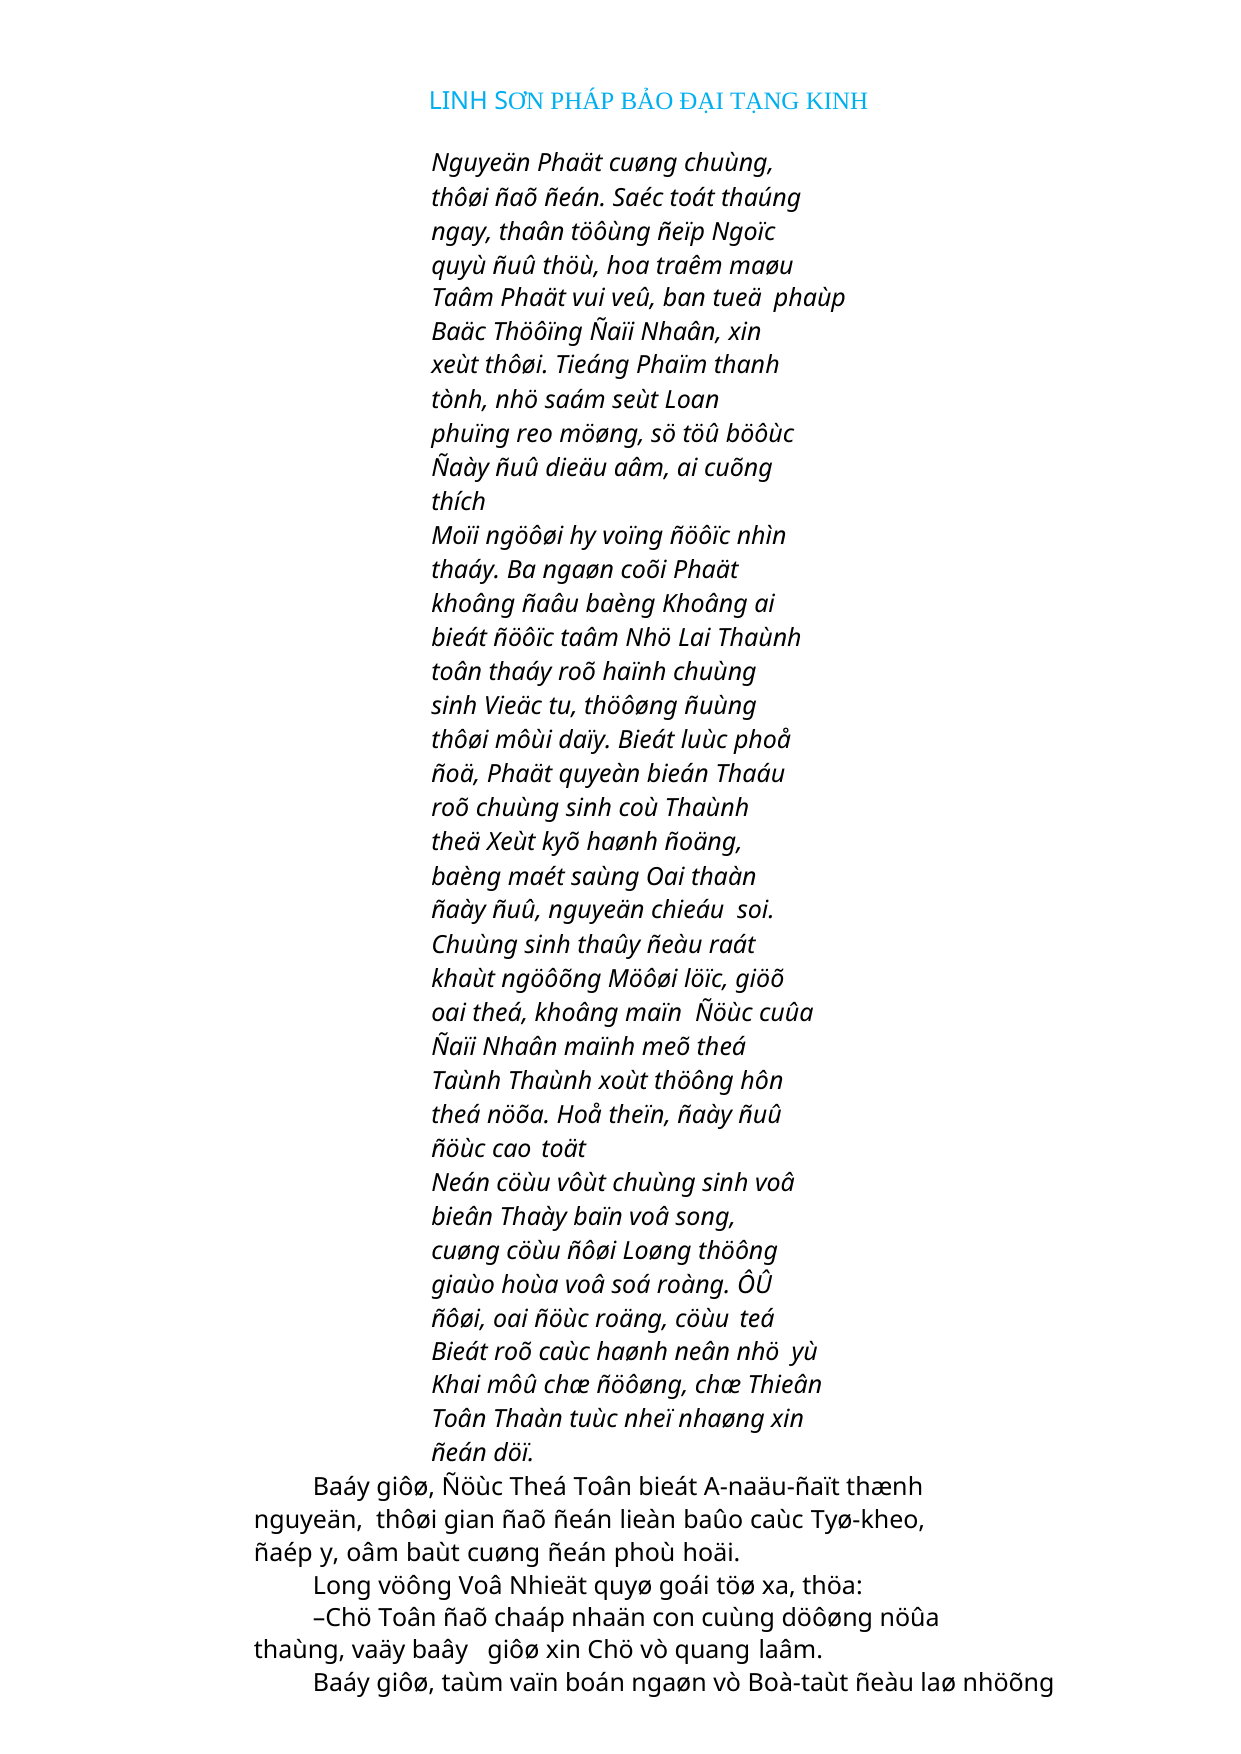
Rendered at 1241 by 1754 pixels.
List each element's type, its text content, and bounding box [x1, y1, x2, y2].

text Moïi ngöôøi hy voïng ñöôïc nhìn thaáy. Ba ngaøn coõi Phaät khoâng ñaâu baèng Khoâng ai bieát ñöôïc taâm Nhö Lai Thaùnh toân thaáy roõ haïnh chuùng sinh Vieäc tu, thöôøng ñuùng thôøi môùi daïy. Bieát luùc phoå ñoä, Phaät quyeàn bieán Thaáu roõ chuùng sinh coù Thaùnh theä Xeùt kyõ haønh ñoäng, baèng maét saùng Oai thaàn ñaày ñuû, nguyeän chieáu soi. [431, 517, 804, 926]
text Long vöông Voâ Nhieät quyø goái töø xa, thöa: [313, 1569, 1065, 1601]
text Baäc Thöôïng Ñaïi Nhaân, xin xeùt thôøi. Tieáng Phaïm thanh tònh, nhö saám seùt Loan phuïng reo möøng, sö töû böôùc Ñaày ñuû dieäu aâm, ai cuõng thích [431, 313, 804, 517]
text Baáy giôø, Ñöùc Theá Toân bieát A-naäu-ñaït thænh nguyeän, thôøi gian ñaõ ñeán lieàn baûo caùc Tyø-kheo, ñaép y, oâm baùt cuøng ñeán phoù hoäi. [254, 1469, 974, 1569]
text Taâm Phaät vui veû, ban tueä phaùp [431, 281, 1065, 313]
text Bieát roõ caùc haønh neân nhö yù [431, 1335, 1065, 1367]
text –Chö Toân ñaõ chaáp nhaän con cuùng döôøng nöûa thaùng, vaäy baây giôø xin Chö vò quang laâm. [254, 1601, 974, 1666]
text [313, 1666, 1065, 1698]
text Khai môû chæ ñöôøng, chæ Thieân Toân Thaàn tuùc nheï nhaøng xin ñeán döï. [431, 1367, 831, 1469]
text Nguyeän Phaät cuøng chuùng, thôøi ñaõ ñeán. Saéc toát thaúng ngay, thaân töôùng ñeïp Ngoïc quyù ñuû thöù, hoa traêm maøu [431, 145, 831, 281]
text Neán cöùu vôùt chuùng sinh voâ bieân Thaày baïn voâ song, cuøng cöùu ñôøi Loøng thöông giaùo hoùa voâ soá roàng. ÔÛ ñôøi, oai ñöùc roäng, cöùu teá [431, 1165, 796, 1335]
text Chuùng sinh thaûy ñeàu raát khaùt ngöôõng Möôøi löïc, giöõ oai theá, khoâng maïn Ñöùc cuûa Ñaïi Nhaân maïnh meõ theá Taùnh Thaùnh xoùt thöông hôn theá nöõa. Hoå theïn, ñaày ñuû ñöùc cao toät [431, 926, 816, 1165]
